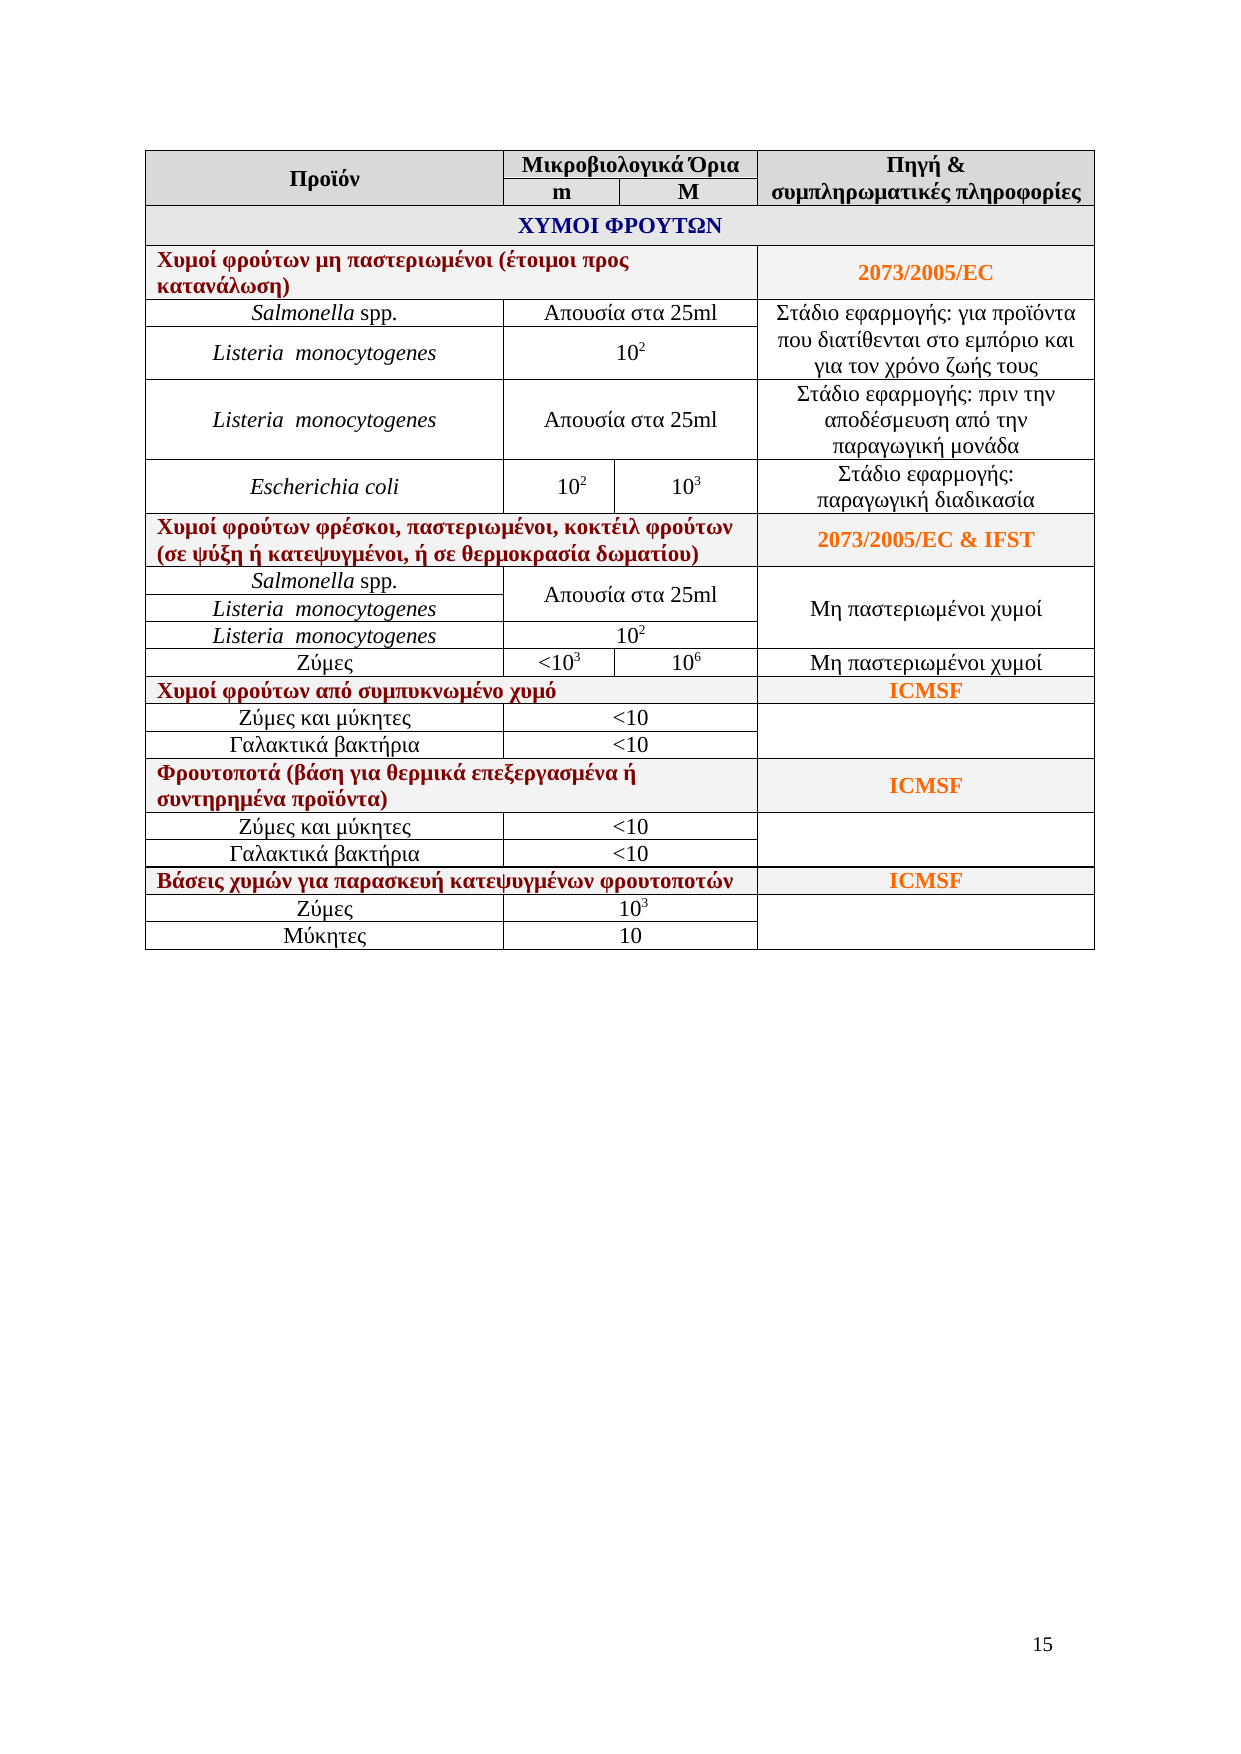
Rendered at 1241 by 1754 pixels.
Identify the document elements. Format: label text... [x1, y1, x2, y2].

table_cell Απουσία στα 25ml [504, 567, 757, 621]
table_cell Απουσία στα 25ml [504, 380, 757, 459]
table_cell 2073/2005/EC [758, 246, 1094, 298]
table_cell 10 [504, 922, 757, 949]
table_cell Ζύμες [146, 895, 503, 921]
table_cell Salmonella spp. [146, 300, 503, 326]
table_cell M [620, 179, 757, 205]
table_cell Escherichia coli [146, 460, 503, 512]
table_cell ΧΥΜΟΙ ΦΡΟΥΤΩΝ [146, 206, 1094, 245]
table_cell Στάδιο εφαρμογής: για προϊόντα που διατίθενται στο εμπόριο και για τον χρόνο ζωής τους [758, 300, 1094, 378]
table_cell Ζύμες και μύκητες [146, 813, 503, 839]
table_cell Χυμοί φρούτων από συμπυκνωμένο χυμό [146, 677, 757, 703]
table_cell 103 [615, 460, 757, 512]
table_cell <103 [504, 649, 614, 676]
table_cell 102 [504, 327, 757, 378]
table_cell Απουσία στα 25ml [504, 300, 757, 326]
table_header Πηγή & συμπληρωματικές πληροφορίες [758, 151, 1094, 205]
table_cell ICMSF [758, 677, 1094, 703]
table_cell Ζύμες [146, 649, 503, 676]
table_cell Γαλακτικά βακτήρια [146, 840, 503, 866]
table_cell Listeria monocytogenes [146, 327, 503, 378]
table_cell <10 [504, 704, 757, 731]
table_cell 102 [504, 460, 614, 512]
table_cell Βάσεις χυμών για παρασκευή κατεψυγμένων φρουτοποτών [146, 868, 757, 894]
table_cell 103 [504, 895, 757, 921]
table_cell Listeria monocytogenes [146, 595, 503, 621]
table_cell ICMSF [758, 759, 1094, 812]
table_cell [758, 813, 1094, 866]
table_cell Χυμοί φρούτων φρέσκοι, παστεριωμένοι, κοκτέιλ φρούτων (σε ψύξη ή κατεψυγμένοι, ή σε θερμοκρασία δωματίου) [146, 514, 757, 566]
table_cell [758, 704, 1094, 758]
table_cell <10 [504, 732, 757, 758]
table_cell Χυμοί φρούτων μη παστεριωμένοι (έτοιμοι προς κατανάλωση) [146, 246, 757, 298]
table_cell ICMSF [758, 868, 1094, 894]
table_cell Ζύμες και μύκητες [146, 704, 503, 731]
table_cell Στάδιο εφαρμογής: παραγωγική διαδικασία [758, 460, 1094, 512]
table_cell Listeria monocytogenes [146, 380, 503, 459]
table_cell Μη παστεριωμένοι χυμοί [758, 649, 1094, 676]
table_cell Μύκητες [146, 922, 503, 949]
table_cell Salmonella spp. [146, 567, 503, 593]
table_cell 102 [504, 622, 757, 648]
table_header Μικροβιολογικά Όρια [504, 151, 757, 177]
table_cell Listeria monocytogenes [146, 622, 503, 648]
table_cell m [504, 179, 619, 205]
table_cell 2073/2005/EC & IFST [758, 514, 1094, 566]
table_cell Γαλακτικά βακτήρια [146, 732, 503, 758]
table_cell Στάδιο εφαρμογής: πριν την αποδέσμευση από την παραγωγική μονάδα [758, 380, 1094, 459]
table_cell Μη παστεριωμένοι χυμοί [758, 567, 1094, 648]
table_header Προϊόν [146, 151, 503, 205]
table_cell Φρουτοποτά (βάση για θερμικά επεξεργασμένα ή συντηρημένα προϊόντα) [146, 759, 757, 812]
table_cell <10 [504, 840, 757, 866]
table_cell 106 [615, 649, 757, 676]
table_cell <10 [504, 813, 757, 839]
table_cell [758, 895, 1094, 949]
